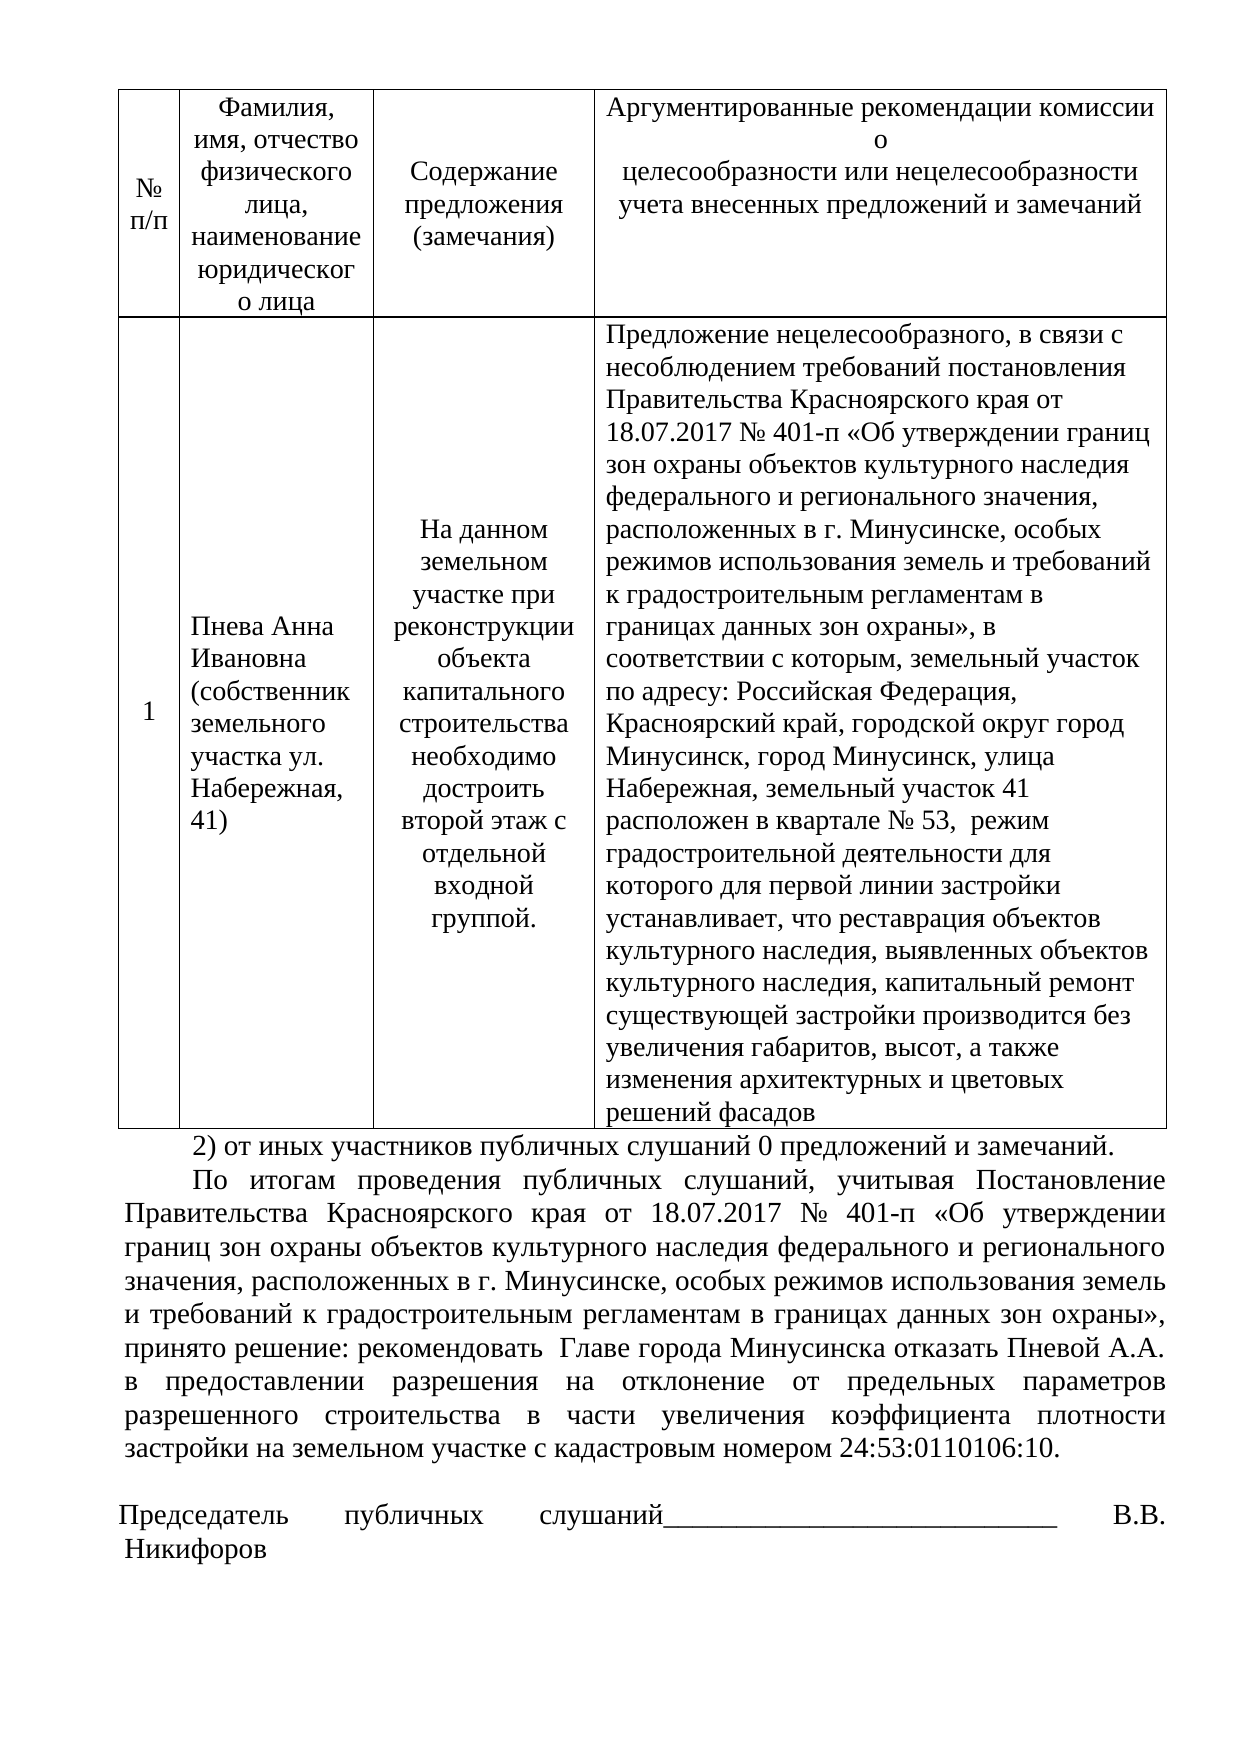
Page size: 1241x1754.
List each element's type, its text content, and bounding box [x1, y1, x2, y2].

table_cell Пнева Анна Ивановна (собственник земельного участка ул. Набережная, 41) [180, 318, 373, 1127]
text Председатель публичных слушаний___________________________ В.В. Никифоров [118, 1497, 1167, 1564]
table_cell Предложение нецелесообразного, в связи с несоблюдением требований постановления Правительства Красноярского края от 18.07.2017 № 401-п «Об утверждении границ зон охраны объектов культурного наследия федерального и регионального значения, расположенных в г. Минусинске, особых режимов использования земель и требований к градостроительным регламентам в границах данных зон охраны», в соответствии с которым, земельный участок по адресу: Российская Федерация, Красноярский край, городской округ город Минусинск, город Минусинск, улица Набережная, земельный участок 41 расположен в квартале № 53, режим градостроительной деятельности для которого для первой линии застройки устанавливает, что реставрация объектов культурного наследия, выявленных объектов культурного наследия, капитальный ремонт существующей застройки производится без увеличения габаритов, высот, а также изменения архитектурных и цветовых решений фасадов [595, 318, 1166, 1127]
table_cell На данном земельном участке при реконструкции объекта капитального строительства необходимо достроить второй этаж с отдельной входной группой. [374, 318, 594, 1127]
text По итогам проведения публичных слушаний, учитывая Постановление Правительства Красноярского края от 18.07.2017 № 401-п «Об утверждении границ зон охраны объектов культурного наследия федерального и регионального значения, расположенных в г. Минусинске, особых режимов использования земель и требований к градостроительным регламентам в границах данных зон охраны», принято решение: рекомендовать Главе города Минусинска отказать Пневой А.А. в предоставлении разрешения на отклонение от предельных параметров разрешенного строительства в части увеличения коэффициента плотности застройки на земельном участке с кадастровым номером 24:53:0110106:10. [124, 1162, 1167, 1464]
table_cell 1 [119, 318, 179, 1127]
table_header № п/п [119, 90, 179, 316]
table_header Содержание предложения (замечания) [374, 90, 594, 316]
table_header Аргументированные рекомендации комиссии о целесообразности или нецелесообразности учета внесенных предложений и замечаний [595, 90, 1166, 316]
table_header Фамилия, имя, отчество физического лица, наименование юридического лица [180, 90, 373, 316]
text 2) от иных участников публичных слушаний 0 предложений и замечаний. [124, 1129, 1167, 1162]
